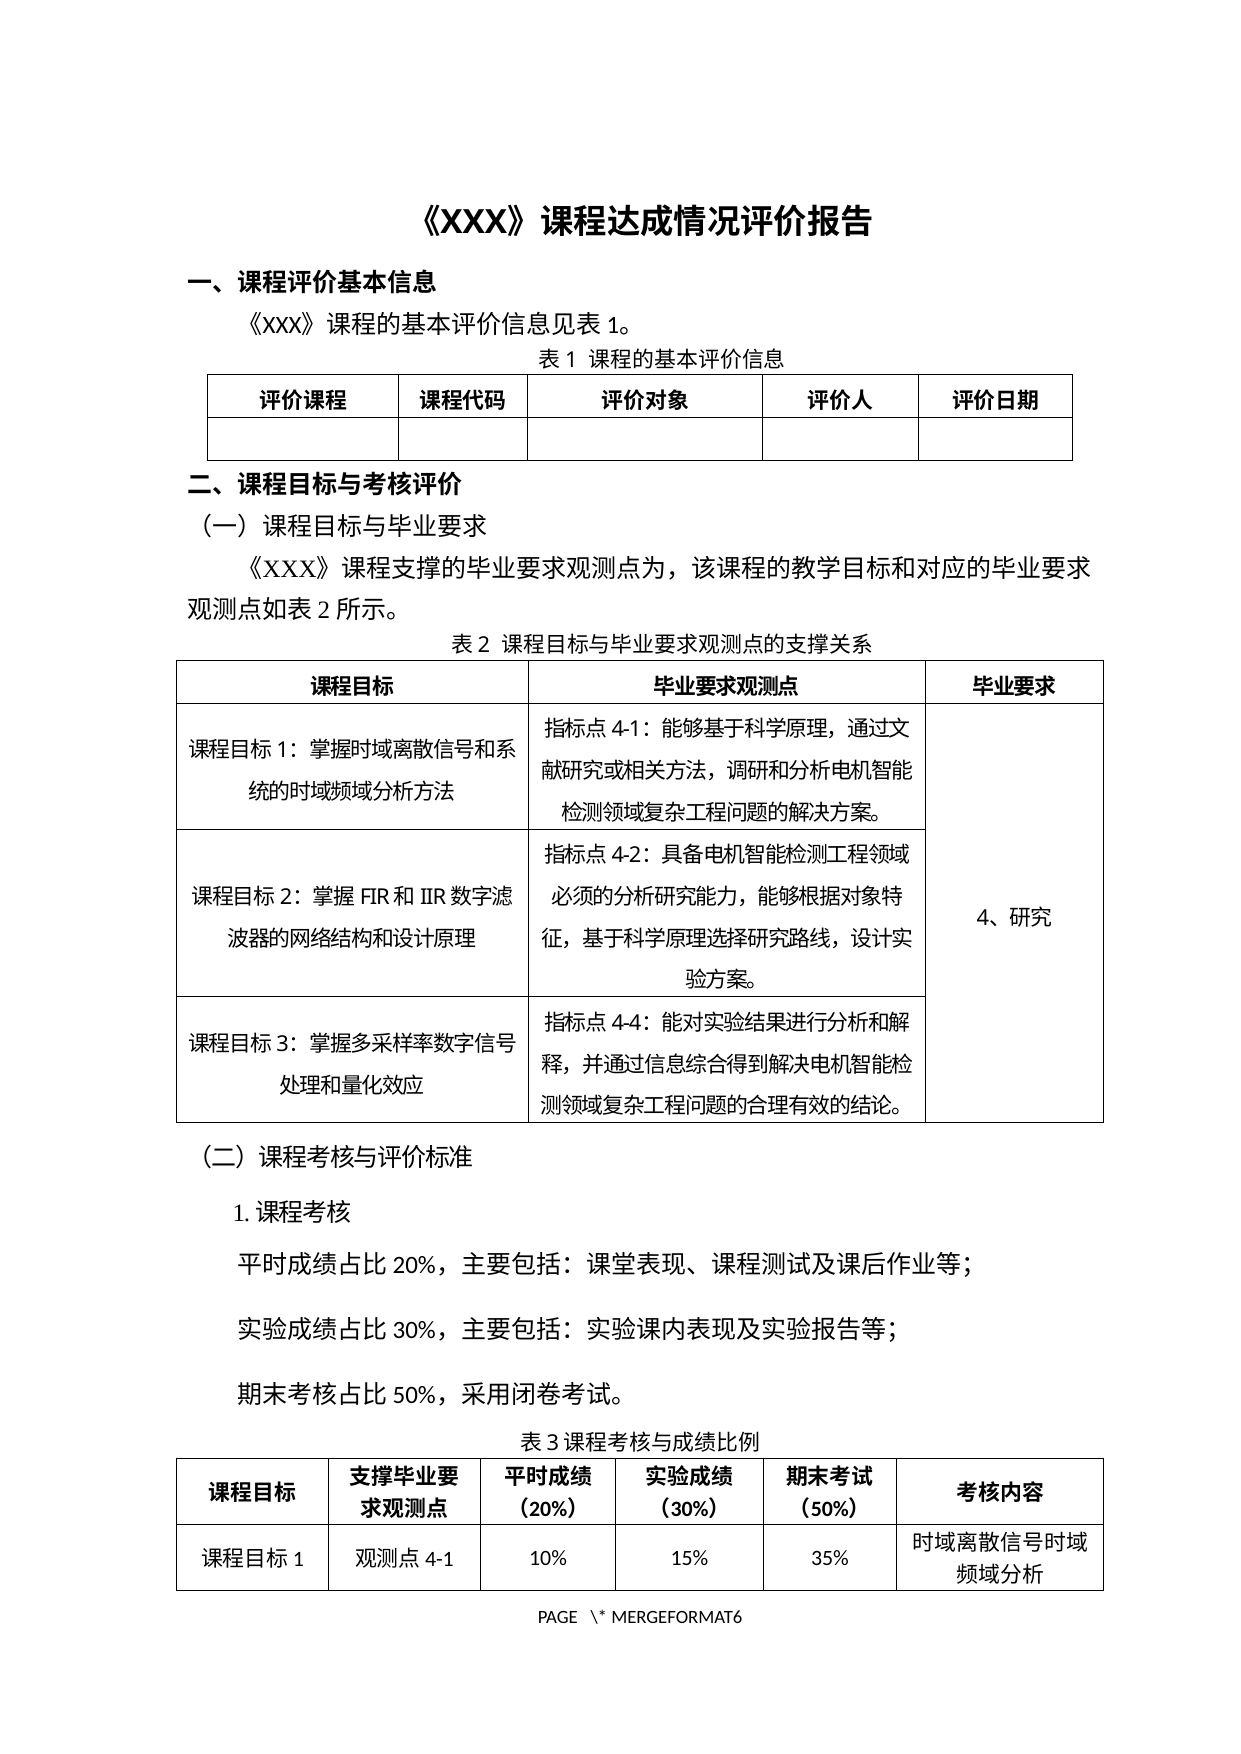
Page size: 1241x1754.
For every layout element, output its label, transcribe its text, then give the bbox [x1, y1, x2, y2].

text 平时成绩占比20%，主要包括：课堂表现、课程测试及课后作业等； [187, 1230, 1093, 1295]
table_cell 课程目标1 [177, 1525, 328, 1589]
table_cell 10% [481, 1525, 615, 1589]
table_header 评价课程 [208, 375, 398, 417]
text 表3课程考核与成绩比例 [187, 1425, 1093, 1457]
table_header 毕业要求 [926, 661, 1103, 702]
table_cell 时域离散信号时域频域分析 [897, 1525, 1103, 1589]
table_header 课程代码 [399, 375, 527, 417]
table_header 平时成绩（20%） [481, 1459, 615, 1523]
table_header 支撑毕业要求观测点 [329, 1459, 480, 1523]
text 表1 课程的基本评价信息 [187, 342, 1093, 374]
table_cell 课程目标1：掌握时域离散信号和系统的时域频域分析方法 [177, 704, 528, 828]
table_header 期末考试（50%） [764, 1459, 896, 1523]
table_header 评价对象 [528, 375, 762, 417]
table_header 评价人 [763, 375, 918, 417]
table_cell [399, 418, 527, 459]
text 1. 课程考核 [187, 1188, 1093, 1230]
title 《XXX》课程达成情况评价报告 [187, 187, 1093, 252]
table_header 毕业要求观测点 [529, 661, 925, 702]
table_cell 课程目标3：掌握多采样率数字信号处理和量化效应 [177, 997, 528, 1122]
table_cell [528, 418, 762, 459]
table_header 实验成绩（30%） [616, 1459, 763, 1523]
text 期末考核占比50%，采用闭卷考试。 [187, 1360, 1093, 1425]
table_header 课程目标 [177, 661, 528, 702]
text 表2 课程目标与毕业要求观测点的支撑关系 [187, 627, 1093, 660]
table_cell 35% [764, 1525, 896, 1589]
table_header 考核内容 [897, 1459, 1103, 1523]
text （一）课程目标与毕业要求 [187, 502, 1093, 544]
table_header 评价日期 [919, 375, 1072, 417]
text 实验成绩占比30%，主要包括：实验课内表现及实验报告等； [187, 1295, 1093, 1360]
table_cell 课程目标2：掌握FIR和IIR数字滤波器的网络结构和设计原理 [177, 830, 528, 996]
table_cell 15% [616, 1525, 763, 1589]
text 二、课程目标与考核评价 [187, 461, 1093, 502]
table_cell 4、研究 [926, 704, 1103, 1122]
table_cell 指标点4-2：具备电机智能检测工程领域必须的分析研究能力，能够根据对象特征，基于科学原理选择研究路线，设计实验方案。 [529, 830, 925, 996]
table_cell 观测点4-1 [329, 1525, 480, 1589]
text 《XXX》课程的基本评价信息见表1。 [187, 300, 1093, 342]
table_cell [919, 418, 1072, 459]
table_cell [763, 418, 918, 459]
text 《XXX》课程支撑的毕业要求观测点为，该课程的教学目标和对应的毕业要求观测点如表2 所示。 [187, 544, 1093, 627]
table_cell [208, 418, 398, 459]
text （二）课程考核与评价标准 [187, 1123, 1093, 1188]
table_cell 指标点4-4：能对实验结果进行分析和解释，并通过信息综合得到解决电机智能检测领域复杂工程问题的合理有效的结论。 [529, 997, 925, 1122]
text 一、课程评价基本信息 [187, 258, 1093, 300]
table_cell 指标点4-1：能够基于科学原理，通过文献研究或相关方法，调研和分析电机智能检测领域复杂工程问题的解决方案。 [529, 704, 925, 828]
table_header 课程目标 [177, 1459, 328, 1523]
